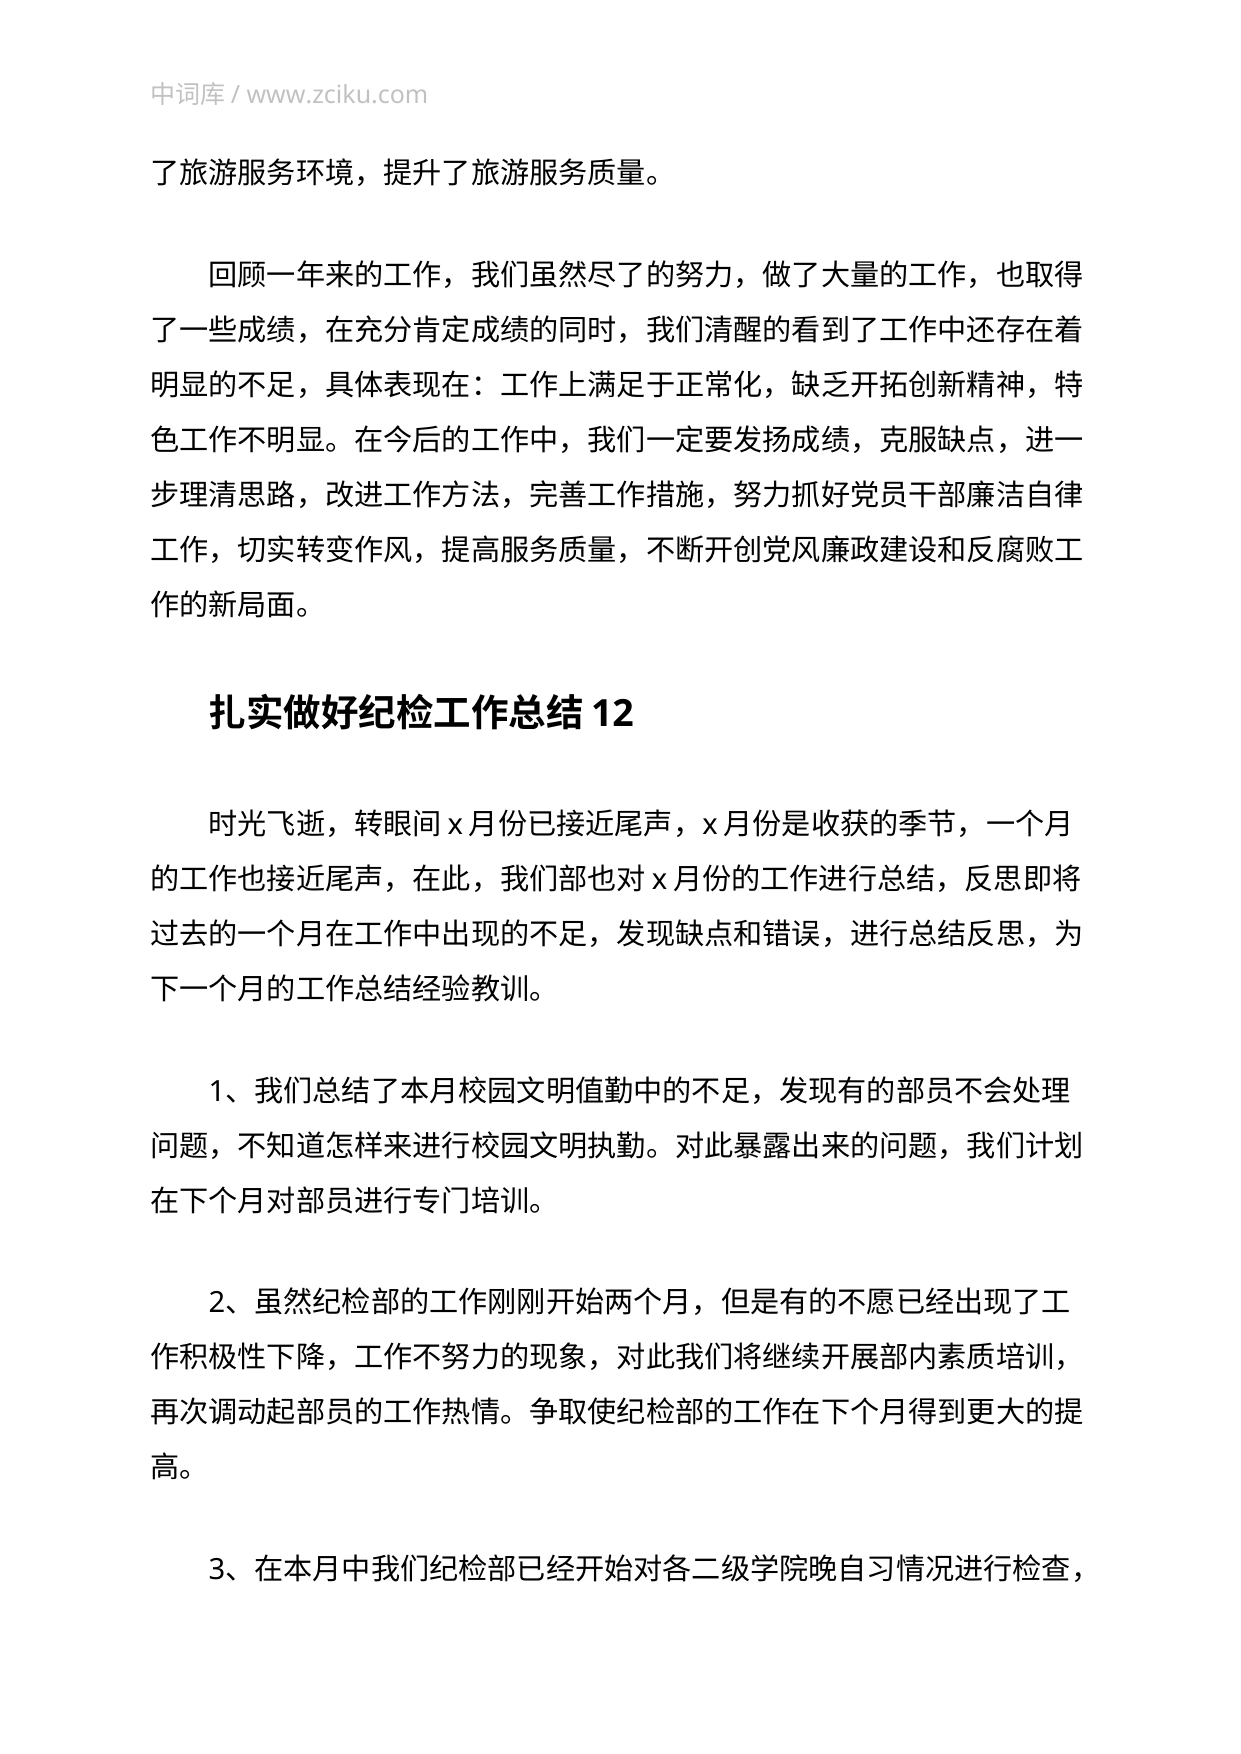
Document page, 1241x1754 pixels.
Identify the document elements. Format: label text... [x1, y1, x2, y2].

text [150, 150, 1090, 192]
text 1、我们总结了本月校园文明值勤中的不足，发现有的部员不会处理问题，不知道怎样来进行校园文明执勤。对此暴露出来的问题，我们计划在下个月对部员进行专门培训。 [150, 1067, 1090, 1219]
text 时光飞逝，转眼间x月份已接近尾声，x月份是收获的季节，一个月的工作也接近尾声，在此，我们部也对x月份的工作进行总结，反思即将过去的一个月在工作中出现的不足，发现缺点和错误，进行总结反思，为下一个月的工作总结经验教训。 [150, 801, 1090, 1008]
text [150, 1545, 1090, 1588]
text 回顾一年来的工作，我们虽然尽了的努力，做了大量的工作，也取得了一些成绩，在充分肯定成绩的同时，我们清醒的看到了工作中还存在着明显的不足，具体表现在：工作上满足于正常化，缺乏开拓创新精神，特色工作不明显。在今后的工作中，我们一定要发扬成绩，克服缺点，进一步理清思路，改进工作方法，完善工作措施，努力抓好党员干部廉洁自律工作，切实转变作风，提高服务质量，不断开创党风廉政建设和反腐败工作的新局面。 [150, 252, 1090, 623]
text 2、虽然纪检部的工作刚刚开始两个月，但是有的不愿已经出现了工作积极性下降，工作不努力的现象，对此我们将继续开展部内素质培训，再次调动起部员的工作热情。争取使纪检部的工作在下个月得到更大的提高。 [150, 1279, 1090, 1486]
text 扎实做好纪检工作总结12 [150, 683, 1090, 737]
